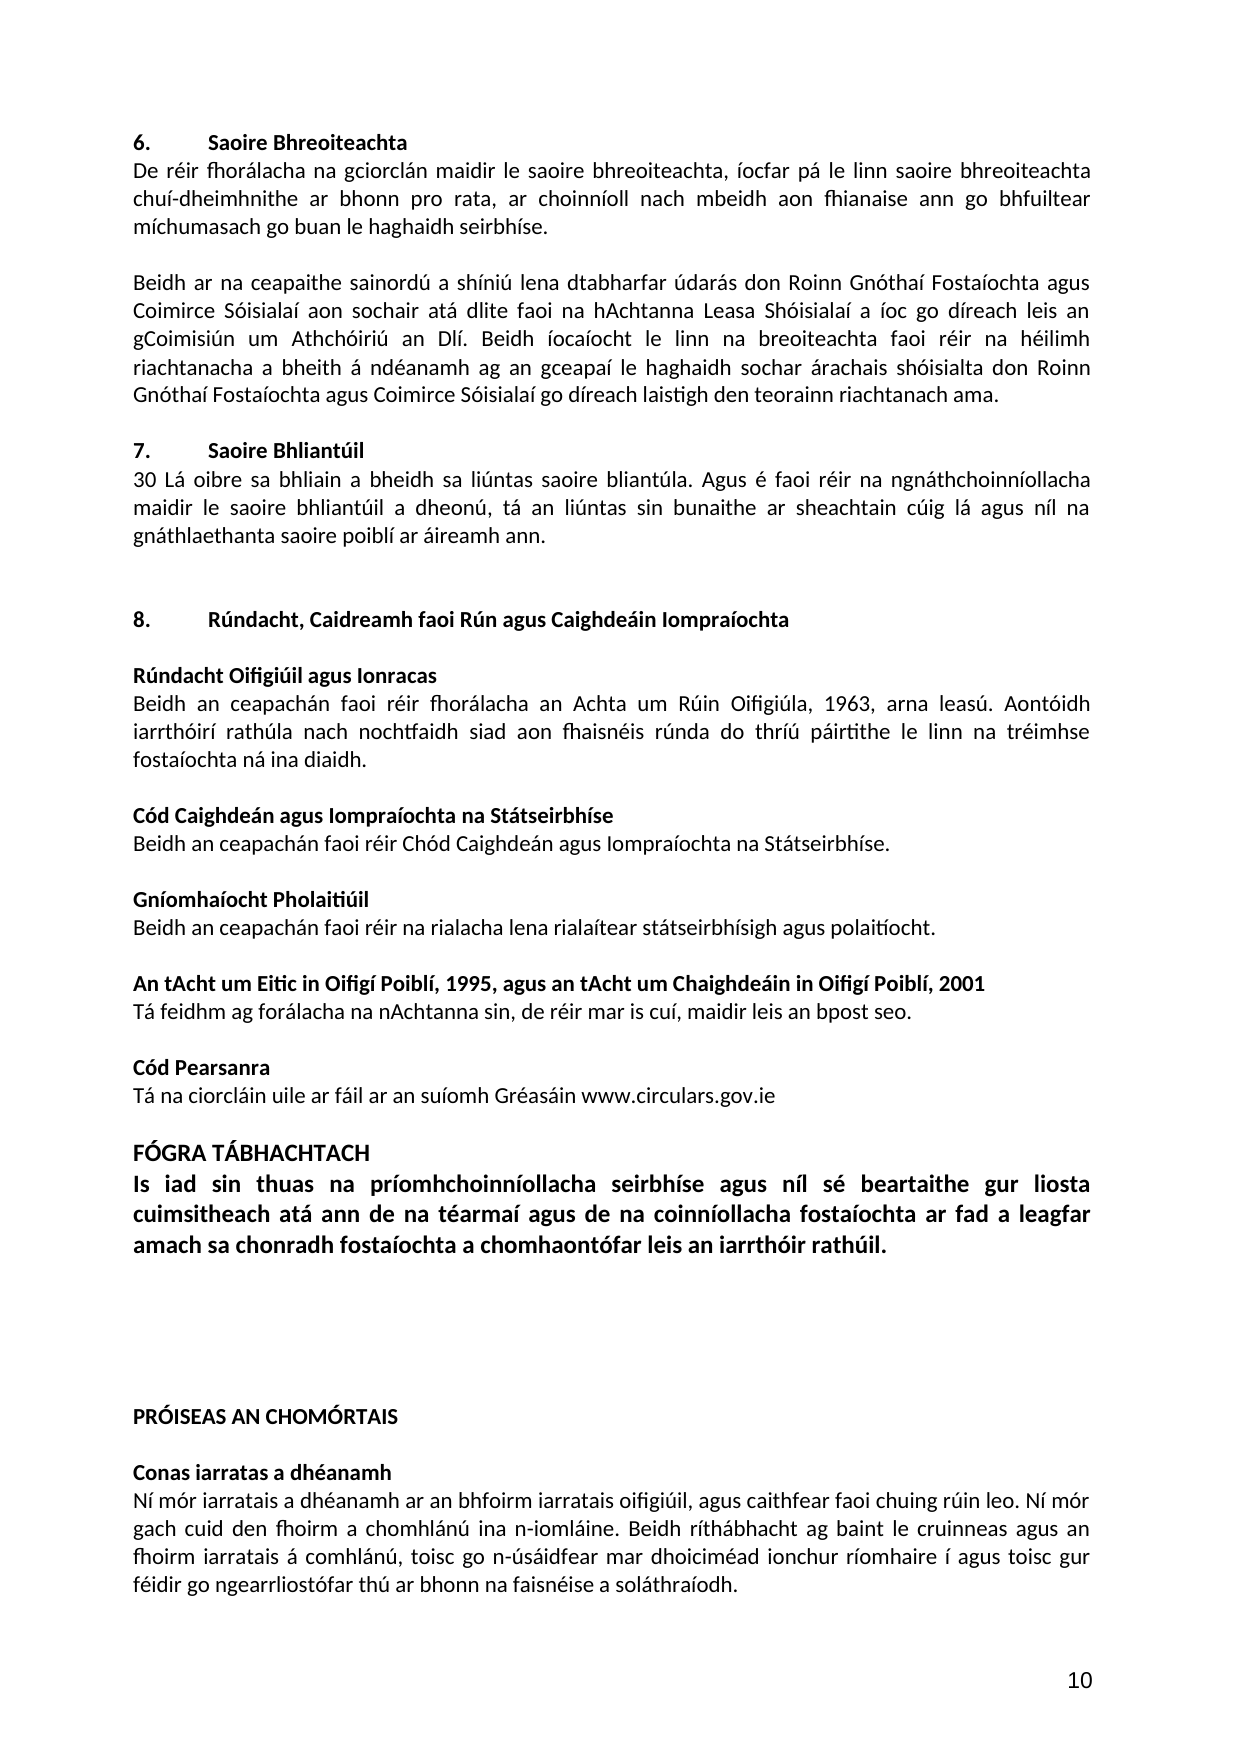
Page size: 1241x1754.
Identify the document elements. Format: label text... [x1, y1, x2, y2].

text Cód Caighdeán agus Iompraíochta na Státseirbhíse [133, 801, 1092, 829]
text Rúndacht Oifigiúil agus Ionracas [133, 661, 1092, 689]
text Conas iarratas a dhéanamh [133, 1458, 1092, 1486]
text 30 Lá oibre sa bhliain a bheidh sa liúntas saoire bliantúla. Agus é faoi réir na ngnáthchoinníollacha maidir le saoire bhliantúil a dheonú, tá an liúntas sin bunaithe ar sheachtain cúig lá agus níl na gnáthlaethanta saoire poiblí ar áireamh ann. [133, 465, 1092, 549]
list Rúndacht, Caidreamh faoi Rún agus Caighdeáin Iompraíochta [133, 605, 1092, 633]
text Beidh ar na ceapaithe sainordú a shíniú lena dtabharfar údarás don Roinn Gnóthaí Fostaíochta agus Coimirce Sóisialaí aon sochair atá dlite faoi na hAchtanna Leasa Shóisialaí a íoc go díreach leis an gCoimisiún um Athchóiriú an Dlí. Beidh íocaíocht le linn na breoiteachta faoi réir na héilimh riachtanacha a bheith á ndéanamh ag an gceapaí le haghaidh sochar árachais shóisialta don Roinn Gnóthaí Fostaíochta agus Coimirce Sóisialaí go díreach laistigh den teorainn riachtanach ama. [133, 268, 1092, 409]
text FÓGRA TÁBHACHTACH [133, 1137, 1092, 1168]
text Gníomhaíocht Pholaitiúil [133, 885, 1092, 913]
text Is iad sin thuas na príomhchoinníollacha seirbhíse agus níl sé beartaithe gur liosta cuimsitheach atá ann de na téarmaí agus de na coinníollacha fostaíochta ar fad a leagfar amach sa chonradh fostaíochta a chomhaontófar leis an iarrthóir rathúil. [133, 1168, 1092, 1259]
list Saoire Bhliantúil [133, 437, 1092, 465]
text Ní mór iarratais a dhéanamh ar an bhfoirm iarratais oifigiúil, agus caithfear faoi chuing rúin leo. Ní mór gach cuid den fhoirm a chomhlánú ina n-iomláine. Beidh ríthábhacht ag baint le cruinneas agus an fhoirm iarratais á comhlánú, toisc go n-úsáidfear mar dhoiciméad ionchur ríomhaire í agus toisc gur féidir go ngearrliostófar thú ar bhonn na faisnéise a soláthraíodh. [133, 1486, 1092, 1598]
list Saoire Bhreoiteachta [133, 128, 1092, 156]
text Beidh an ceapachán faoi réir fhorálacha an Achta um Rúin Oifigiúla, 1963, arna leasú. Aontóidh iarrthóirí rathúla nach nochtfaidh siad aon fhaisnéis rúnda do thríú páirtithe le linn na tréimhse fostaíochta ná ina diaidh. [133, 689, 1092, 773]
text De réir fhorálacha na gciorclán maidir le saoire bhreoiteachta, íocfar pá le linn saoire bhreoiteachta chuí-dheimhnithe ar bhonn pro rata, ar choinníoll nach mbeidh aon fhianaise ann go bhfuiltear míchumasach go buan le haghaidh seirbhíse. [133, 156, 1092, 241]
text PRÓISEAS AN CHOMÓRTAIS [133, 1402, 1092, 1430]
text Cód Pearsanra [133, 1053, 1092, 1081]
text An tAcht um Eitic in Oifigí Poiblí, 1995, agus an tAcht um Chaighdeáin in Oifigí Poiblí, 2001 [133, 969, 1092, 997]
text Tá feidhm ag forálacha na nAchtanna sin, de réir mar is cuí, maidir leis an bpost seo. [133, 997, 1092, 1025]
text Beidh an ceapachán faoi réir Chód Caighdeán agus Iompraíochta na Státseirbhíse. [133, 829, 1092, 857]
text Tá na ciorcláin uile ar fáil ar an suíomh Gréasáin www.circulars.gov.ie [133, 1081, 1092, 1109]
text Beidh an ceapachán faoi réir na rialacha lena rialaítear státseirbhísigh agus polaitíocht. [133, 913, 1092, 941]
